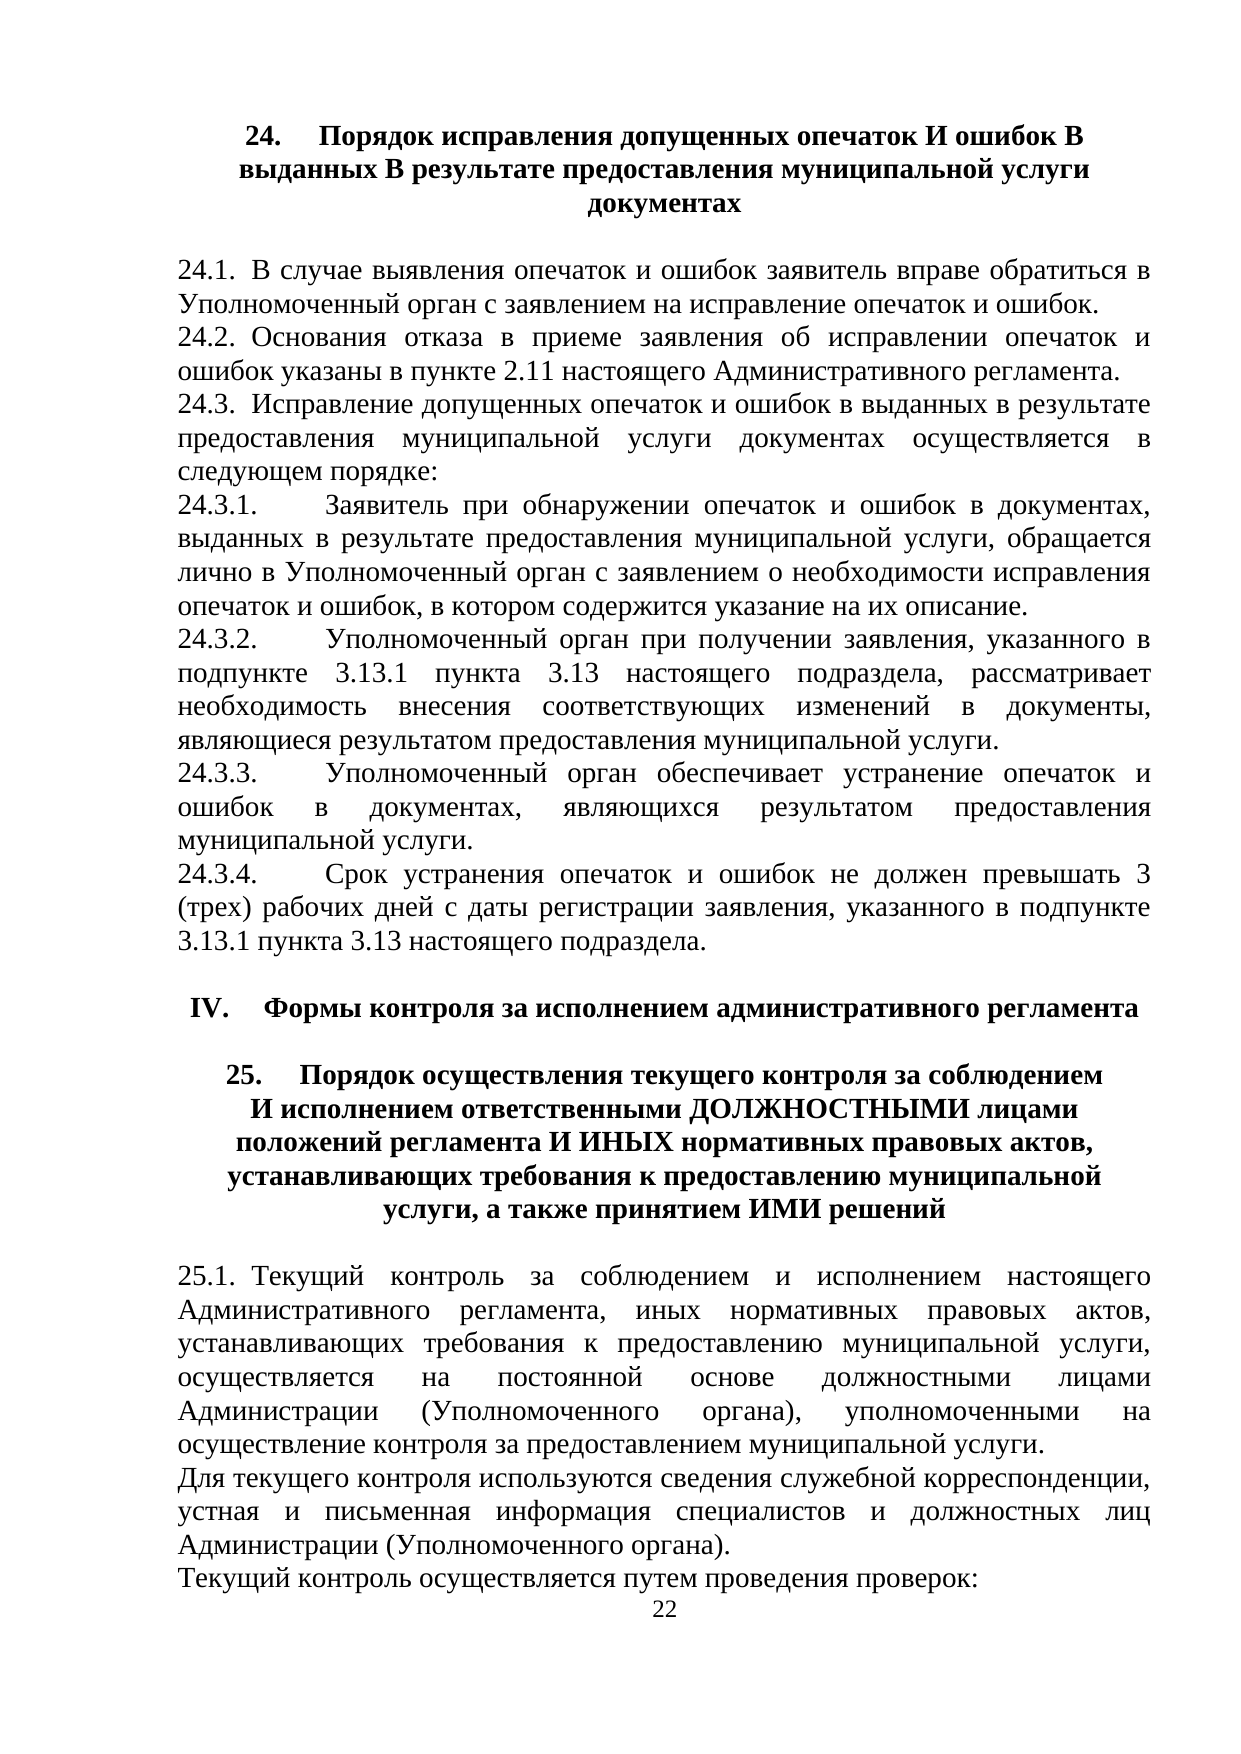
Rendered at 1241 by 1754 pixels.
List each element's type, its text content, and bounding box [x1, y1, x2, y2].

text И исполнением ответственными ДОЛЖНОСТНЫМИ лицами положений регламента И ИНЫХ нормативных правовых актов, [177, 1091, 1152, 1158]
text 24.3.3. Уполномоченный орган обеспечивает устранение опечаток и ошибок в документах, являющихся результатом предоставления муниципальной услуги. [177, 755, 1152, 856]
text 25.1. Текущий контроль за соблюдением и исполнением настоящего Административного регламента, иных нормативных правовых актов, устанавливающих требования к предоставлению муниципальной услуги, осуществляется на постоянной основе должностными лицами Администрации (Уполномоченного органа), уполномоченными на осуществление контроля за предоставлением муниципальной услуги. [177, 1258, 1152, 1460]
text IV. Формы контроля за исполнением административного регламента [177, 990, 1152, 1024]
text Текущий контроль осуществляется путем проведения проверок: [177, 1560, 1152, 1594]
text устанавливающих требования к предоставлению муниципальной услуги, а также принятием ИМИ решений [177, 1158, 1152, 1225]
text Для текущего контроля используются сведения служебной корреспонденции, устная и письменная информация специалистов и должностных лиц Администрации (Уполномоченного органа). [177, 1460, 1152, 1560]
text 24.3. Исправление допущенных опечаток и ошибок в выданных в результате предоставления муниципальной услуги документах осуществляется в следующем порядке: [177, 386, 1152, 487]
text 24.2. Основания отказа в приеме заявления об исправлении опечаток и ошибок указаны в пункте 2.11 настоящего Административного регламента. [177, 319, 1152, 386]
text 25. Порядок осуществления текущего контроля за соблюдением [177, 1057, 1152, 1091]
text 24.1. В случае выявления опечаток и ошибок заявитель вправе обратиться в Уполномоченный орган с заявлением на исправление опечаток и ошибок. [177, 252, 1152, 319]
text 24.3.1. Заявитель при обнаружении опечаток и ошибок в документах, выданных в результате предоставления муниципальной услуги, обращается лично в Уполномоченный орган с заявлением о необходимости исправления опечаток и ошибок, в котором содержится указание на их описание. [177, 487, 1152, 621]
text 24.3.4. Срок устранения опечаток и ошибок не должен превышать 3 (трех) рабочих дней с даты регистрации заявления, указанного в подпункте 3.13.1 пункта 3.13 настоящего подраздела. [177, 856, 1152, 957]
text 24.3.2. Уполномоченный орган при получении заявления, указанного в подпункте 3.13.1 пункта 3.13 настоящего подраздела, рассматривает необходимость внесения соответствующих изменений в документы, являющиеся результатом предоставления муниципальной услуги. [177, 621, 1152, 755]
text 24. Порядок исправления допущенных опечаток И ошибок В выданных В результате предоставления муниципальной услуги документах [177, 118, 1152, 219]
